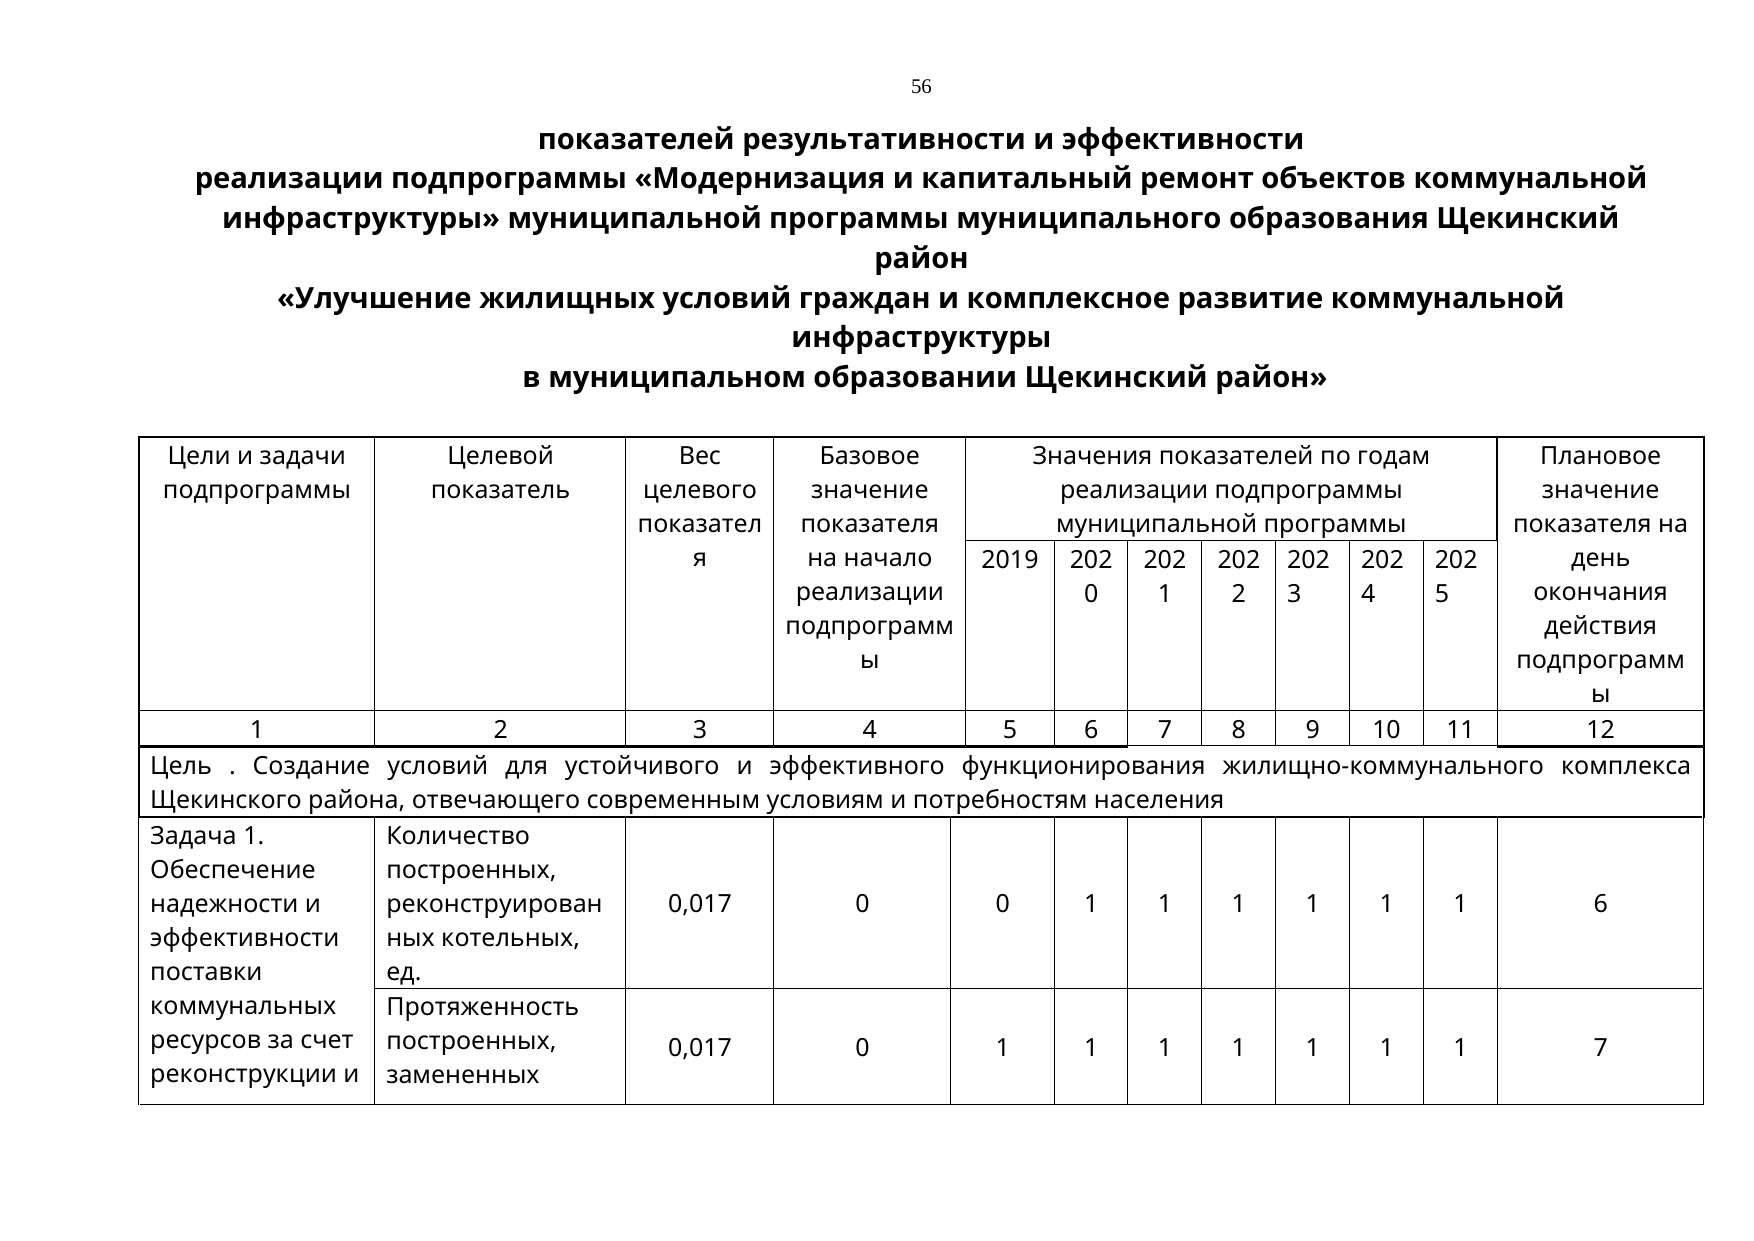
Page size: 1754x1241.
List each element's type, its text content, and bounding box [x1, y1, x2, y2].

table_cell 1 [1202, 818, 1275, 988]
table_cell 1 [951, 989, 1054, 1103]
table_cell 1 [1055, 818, 1127, 988]
table_cell 1 [1424, 989, 1497, 1103]
table_cell Цель . Создание условий для устойчивого и эффективного функционирования жилищно-коммунального комплекса Щекинского района, отвечающего современным условиям и потребностям населения [140, 746, 1703, 816]
table_cell 1 [1276, 989, 1349, 1103]
table_cell 2025 [1424, 541, 1497, 710]
table_cell 7 [1128, 711, 1201, 745]
text реализации подпрограммы «Модернизация и капитальный ремонт объектов коммунальной инфраструктуры» муниципальной программы муниципального образования Щекинский район [177, 158, 1665, 277]
table_cell 6 [1055, 711, 1127, 745]
table_cell 9 [1276, 711, 1349, 745]
table_cell 0 [774, 818, 950, 988]
table_cell Количество построенных, реконструированных котельных, ед. [375, 818, 625, 988]
table_cell 0 [951, 818, 1054, 988]
table_cell 1 [1350, 818, 1423, 988]
table_cell 1 [1350, 989, 1423, 1103]
table_header Значения показателей по годам реализации подпрограммы муниципальной программы [966, 438, 1496, 540]
table_header Плановое значение показателя на день окончания действия подпрограммы [1498, 438, 1703, 710]
text «Улучшение жилищных условий граждан и комплексное развитие коммунальной инфраструктуры [177, 277, 1665, 356]
text показателей результативности и эффективности [177, 118, 1665, 158]
table_cell 7 [1498, 988, 1703, 1103]
table_cell 2019 [966, 541, 1054, 710]
table_header Базовое значение показателя на начало реализации подпрограммы [774, 438, 965, 710]
table_cell 1 [1276, 818, 1349, 988]
table_cell 0,017 [626, 989, 773, 1103]
table_cell 2020 [1055, 541, 1127, 710]
table_header Вес целевого показателя [626, 438, 773, 710]
table_cell 2022 [1202, 541, 1275, 710]
table_cell 12 [1498, 711, 1703, 745]
table_cell 1 [140, 711, 374, 745]
table_cell 1 [1424, 818, 1497, 988]
table_cell Задача 1. Обеспечение надежности и эффективности поставки коммунальных ресурсов за счет реконструкции и модернизации систем коммунальной инфраструктуры. [139, 818, 374, 1103]
table_cell 1 [1055, 989, 1127, 1103]
table_cell 2024 [1350, 541, 1423, 710]
table_cell 0 [774, 989, 950, 1103]
table_header Целевой показатель [375, 438, 625, 710]
table_cell 10 [1350, 711, 1423, 745]
table_cell 6 [1498, 816, 1703, 988]
text в муниципальном образовании Щекинский район» [177, 356, 1665, 396]
table_cell 3 [626, 711, 773, 745]
table_cell 1 [1128, 818, 1201, 988]
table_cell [375, 989, 625, 1103]
table_cell 2 [375, 711, 625, 745]
table_cell 0,017 [626, 818, 773, 988]
table_header Цели и задачи подпрограммы [140, 438, 374, 710]
table_cell 5 [966, 711, 1054, 745]
table_cell 1 [1128, 989, 1201, 1103]
table_cell 4 [774, 711, 965, 745]
table_cell 2021 [1128, 541, 1201, 710]
table_cell 8 [1202, 711, 1275, 745]
table_cell 2023 [1276, 541, 1349, 710]
table_cell 11 [1424, 711, 1497, 745]
table_cell 1 [1202, 989, 1275, 1103]
